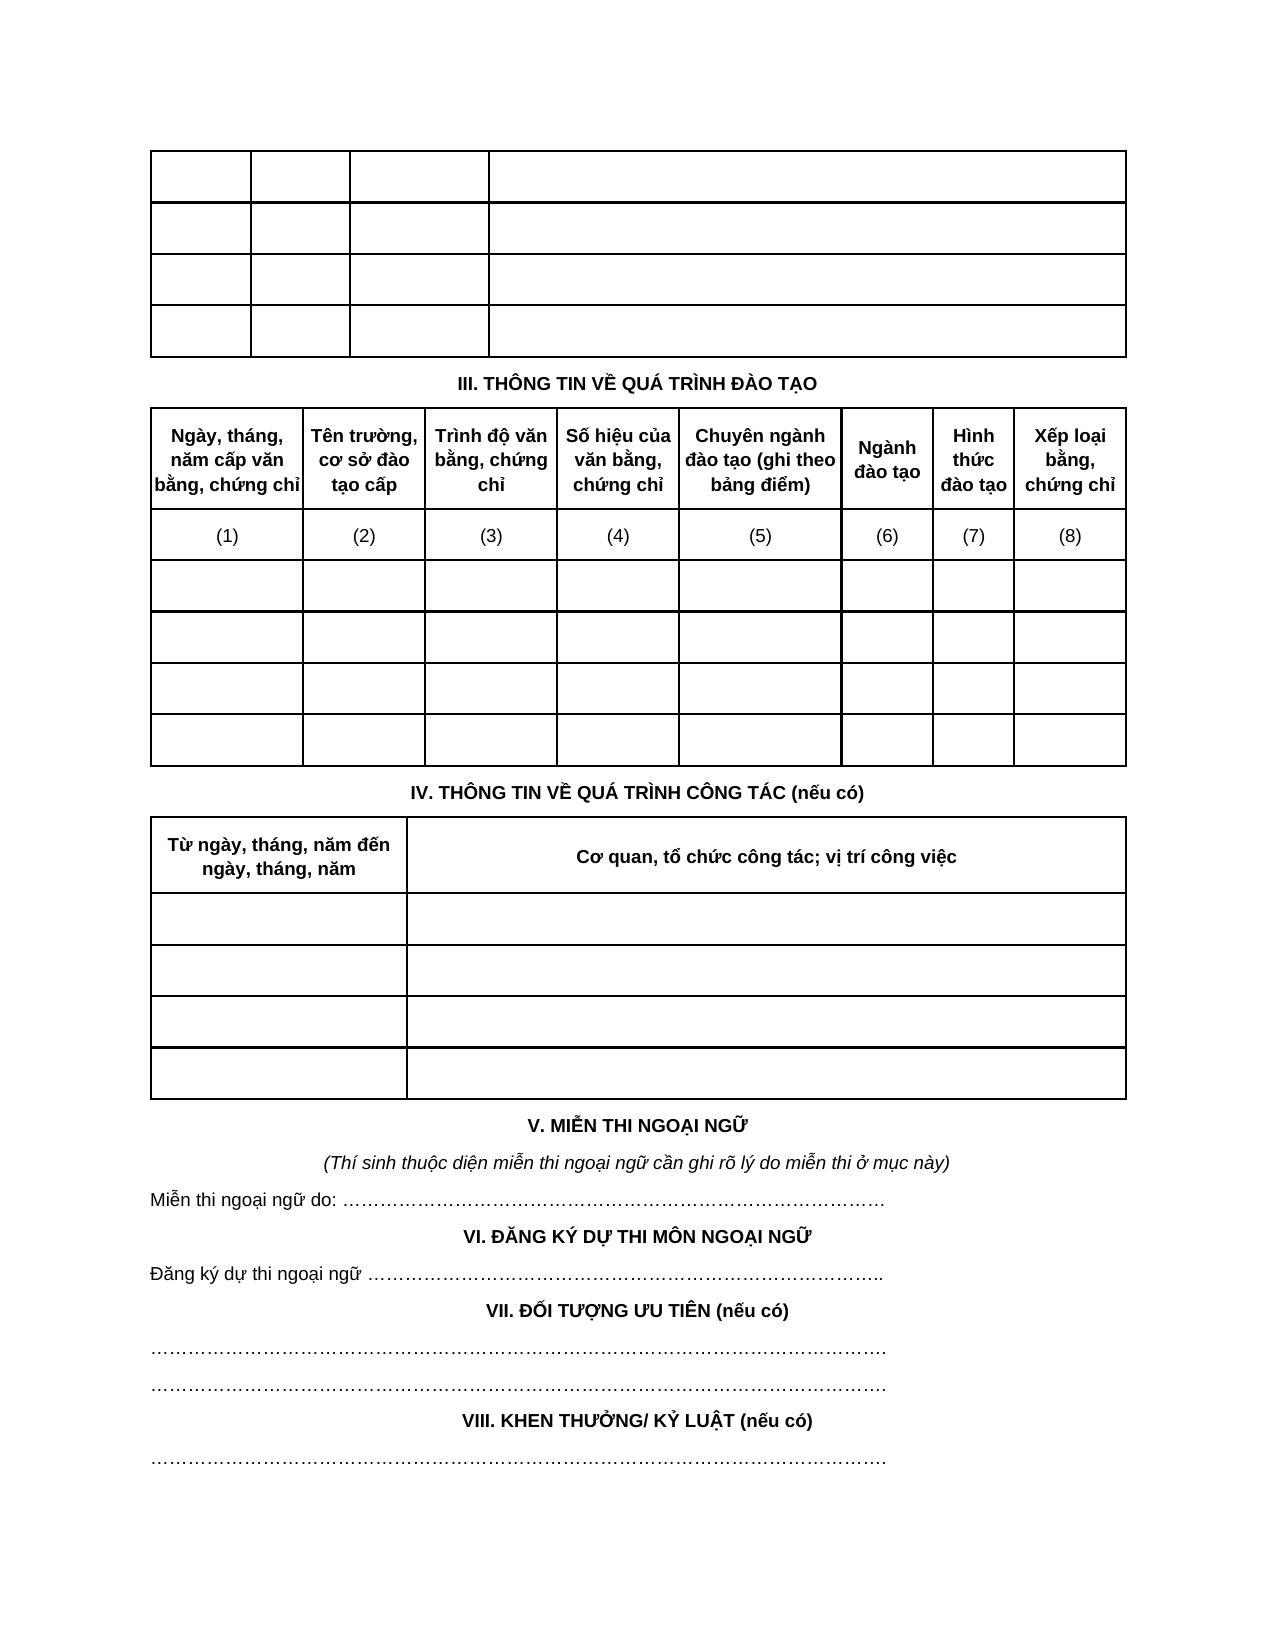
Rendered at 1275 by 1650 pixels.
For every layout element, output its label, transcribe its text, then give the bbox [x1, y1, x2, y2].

table_cell (1) [152, 510, 302, 559]
table_header Từ ngày, tháng, năm đến ngày, tháng, năm [152, 818, 406, 892]
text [150, 1371, 1125, 1395]
table_cell [152, 997, 406, 1046]
table_cell [408, 997, 1125, 1046]
table_cell [152, 255, 250, 304]
table_header Xếp loại bằng, chứng chỉ [1015, 409, 1125, 507]
table_cell [351, 306, 488, 356]
table_cell [252, 306, 349, 356]
text VIII. KHEN THƯỞNG/ KỶ LUẬT (nếu có) [150, 1407, 1125, 1432]
text V. MIỄN THI NGOẠI NGỮ [150, 1112, 1125, 1137]
table_header Hình thức đào tạo [934, 409, 1013, 507]
table_header Ngành đào tạo [843, 409, 932, 507]
table_cell [680, 715, 840, 765]
table_cell [152, 561, 302, 610]
table_cell [1015, 664, 1125, 713]
table_cell [843, 715, 932, 765]
table_cell [490, 255, 1125, 304]
table_header Số hiệu của văn bằng, chứng chỉ [558, 409, 678, 507]
table_cell [304, 715, 424, 765]
table_cell [1015, 561, 1125, 610]
table_cell [426, 715, 556, 765]
table_cell [490, 152, 1125, 201]
table_cell [304, 664, 424, 713]
table_cell [152, 613, 302, 662]
table_header Trình độ văn bằng, chứng chỉ [426, 409, 556, 507]
table_cell [351, 152, 488, 201]
table_cell [408, 894, 1125, 943]
table_cell [152, 715, 302, 765]
text Miễn thi ngoại ngữ do: …………………………………………………………………………… [150, 1186, 1125, 1211]
table_cell [152, 664, 302, 713]
table_cell [558, 613, 678, 662]
table_cell [426, 613, 556, 662]
text Đăng ký dự thi ngoại ngữ ……………………………………………………………………….. [150, 1260, 1125, 1284]
table_cell [152, 894, 406, 943]
table_cell [152, 946, 406, 995]
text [150, 1444, 1125, 1469]
table_header Ngày, tháng, năm cấp văn bằng, chứng chỉ [152, 409, 302, 507]
table_cell [252, 255, 349, 304]
table_cell [843, 561, 932, 610]
table_cell [1015, 613, 1125, 662]
table_header Chuyên ngành đào tạo (ghi theo bảng điểm) [680, 409, 840, 507]
table_cell [934, 664, 1013, 713]
table_cell [680, 613, 840, 662]
table_cell [152, 306, 250, 356]
table_cell [304, 613, 424, 662]
table_cell (4) [558, 510, 678, 559]
text VI. ĐĂNG KÝ DỰ THI MÔN NGOẠI NGỮ [150, 1223, 1125, 1247]
table_cell [934, 561, 1013, 610]
table_cell [680, 561, 840, 610]
text VII. ĐỐI TƯỢNG ƯU TIÊN (nếu có) [150, 1297, 1125, 1321]
table_cell [304, 561, 424, 610]
table_cell [426, 664, 556, 713]
table_cell [152, 1049, 406, 1098]
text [150, 1334, 1125, 1358]
table_cell (8) [1015, 510, 1125, 559]
table_cell [152, 152, 250, 201]
table_cell [843, 664, 932, 713]
table_cell (5) [680, 510, 840, 559]
table_cell [426, 561, 556, 610]
table_cell [252, 204, 349, 253]
table_cell [558, 561, 678, 610]
table_cell [934, 613, 1013, 662]
table_cell [351, 255, 488, 304]
text IV. THÔNG TIN VỀ QUÁ TRÌNH CÔNG TÁC (nếu có) [150, 779, 1125, 804]
table_cell [408, 946, 1125, 995]
table_cell [1015, 715, 1125, 765]
table_cell (2) [304, 510, 424, 559]
text III. THÔNG TIN VỀ QUÁ TRÌNH ĐÀO TẠO [150, 370, 1125, 395]
table_cell [558, 715, 678, 765]
text (Thí sinh thuộc diện miễn thi ngoại ngữ cần ghi rõ lý do miễn thi ở mục này) [150, 1149, 1125, 1174]
table_header Tên trường, cơ sở đào tạo cấp [304, 409, 424, 507]
table_cell [351, 204, 488, 253]
table_cell [558, 664, 678, 713]
table_cell [843, 613, 932, 662]
table_cell [408, 1049, 1125, 1098]
table_cell (7) [934, 510, 1013, 559]
table_header Cơ quan, tổ chức công tác; vị trí công việc [408, 818, 1125, 892]
table_cell (6) [843, 510, 932, 559]
table_cell (3) [426, 510, 556, 559]
table_cell [252, 152, 349, 201]
table_cell [490, 306, 1125, 356]
table_cell [680, 664, 840, 713]
table_cell [934, 715, 1013, 765]
table_cell [152, 204, 250, 253]
table_cell [490, 204, 1125, 253]
